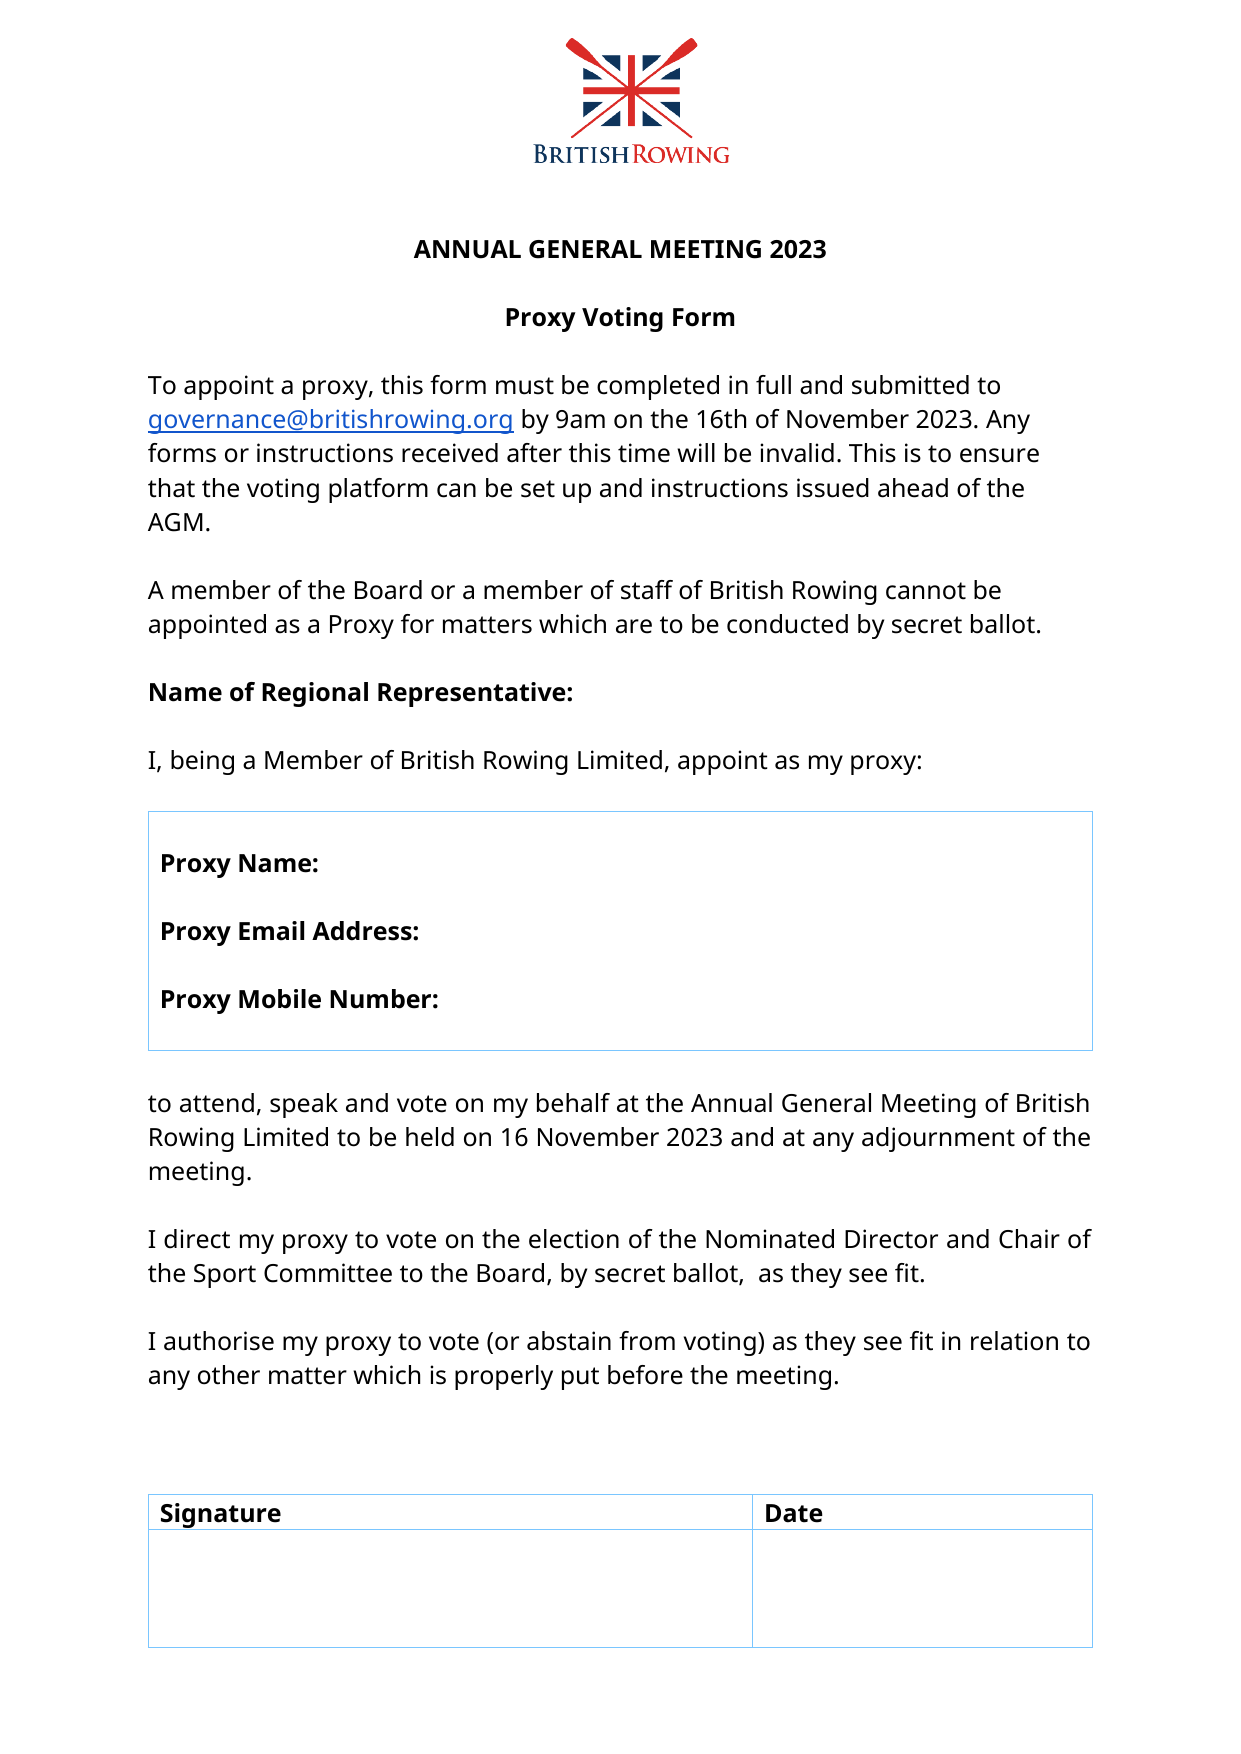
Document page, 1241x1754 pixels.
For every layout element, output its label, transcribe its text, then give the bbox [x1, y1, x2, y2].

text To appoint a proxy, this form must be completed in full and submitted to governance@britishrowing.org by 9am on the 16th of November 2023. Any forms or instructions received after this time will be invalid. This is to ensure that the voting platform can be set up and instructions issued ahead of the AGM. [148, 368, 1092, 538]
text Proxy Voting Form [148, 300, 1092, 334]
text I, being a Member of British Rowing Limited, appoint as my proxy: [148, 743, 1092, 777]
table_header Signature [149, 1495, 752, 1529]
table_header Proxy Name: Proxy Email Address: Proxy Mobile Number: [149, 812, 1092, 1050]
picture [533, 38, 730, 163]
text I direct my proxy to vote on the election of the Nominated Director and Chair of the Sport Committee to the Board, by secret ballot, as they see fit. [148, 1222, 1092, 1290]
table_cell [149, 1530, 752, 1647]
text ANNUAL GENERAL MEETING 2023 [148, 232, 1092, 266]
text to attend, speak and vote on my behalf at the Annual General Meeting of British Rowing Limited to be held on 16 November 2023 and at any adjournment of the meeting. [148, 1085, 1092, 1188]
text A member of the Board or a member of staff of British Rowing cannot be appointed as a Proxy for matters which are to be conducted by secret ballot. [148, 572, 1092, 641]
table_header Date [753, 1495, 1092, 1529]
table_cell [753, 1530, 1092, 1647]
text Name of Regional Representative: [148, 674, 1092, 709]
text I authorise my proxy to vote (or abstain from voting) as they see fit in relation to any other matter which is properly put before the meeting. [148, 1324, 1092, 1392]
